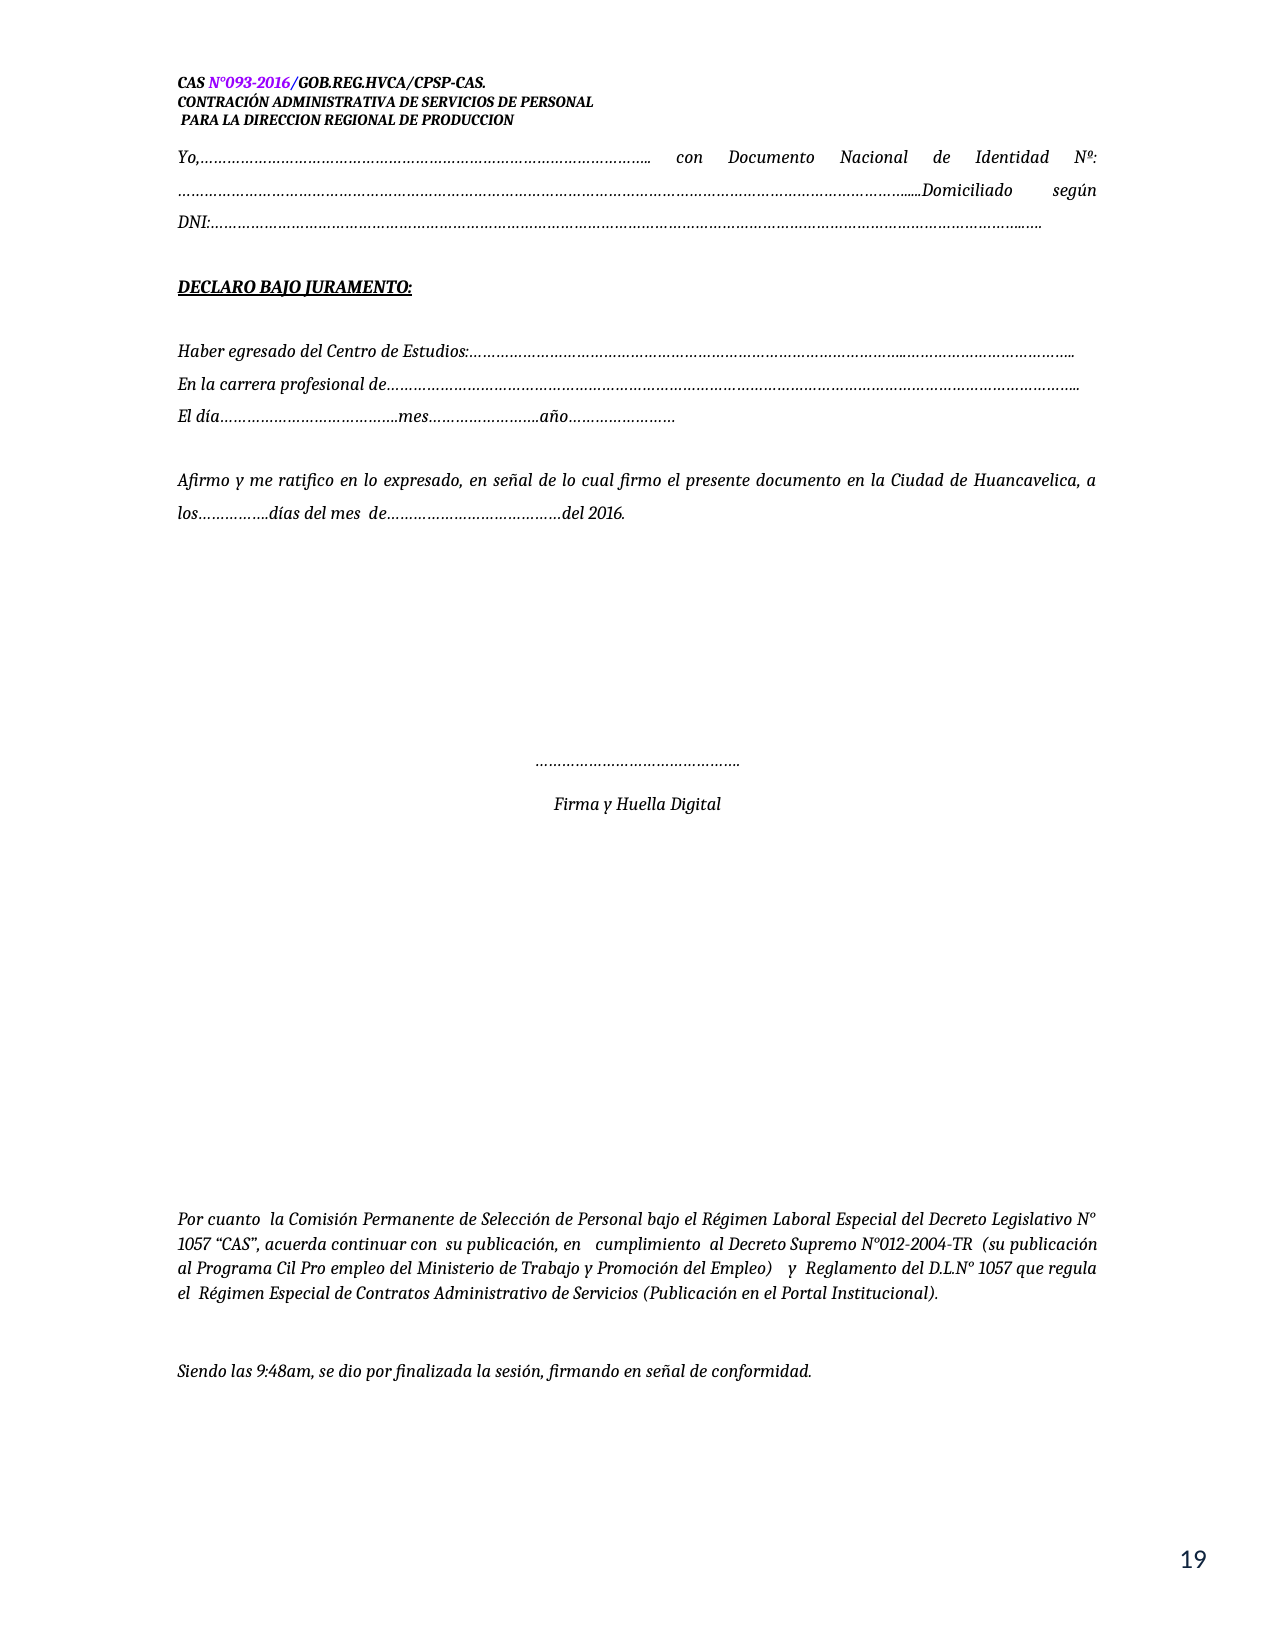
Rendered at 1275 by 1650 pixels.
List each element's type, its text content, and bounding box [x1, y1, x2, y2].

text Siendo las 9:48am, se dio por finalizada la sesión, firmando en señal de conformidad. [177, 1360, 1098, 1382]
text Yo,……………………………………………………………………………………….. con Documento Nacional de Identidad Nº:……………………………………………………………………………………………………………………………………………….....Domiciliado según DNI:………………………………………………………………………………………………………………………………………………………………..…. [177, 147, 1098, 233]
text Haber egresado del Centro de Estudios:……………………………………………………………………………………..……………………………….. [177, 341, 1098, 362]
text ………………………………………. [177, 750, 1098, 771]
text Firma y Huella Digital [177, 793, 1098, 814]
text En la carrera profesional de……………………………………………………………………………………………………………………………………….. [177, 373, 1098, 394]
text DECLARO BAJO JURAMENTO: [177, 276, 1098, 298]
text Afirmo y me ratifico en lo expresado, en señal de lo cual firmo el presente documento en la Ciudad de Huancavelica, a los…………….días del mes de…………………………………del 2016. [177, 470, 1098, 524]
text Por cuanto la Comisión Permanente de Selección de Personal bajo el Régimen Laboral Especial del Decreto Legislativo N° 1057 “CAS”, acuerda continuar con su publicación, en cumplimiento al Decreto Supremo N°012-2004-TR (su publicación al Programa Cil Pro empleo del Ministerio de Trabajo y Promoción del Empleo) y Reglamento del D.L.N° 1057 que regula el Régimen Especial de Contratos Administrativo de Servicios (Publicación en el Portal Institucional). [177, 1208, 1098, 1304]
text El día………………………………….mes…………………….año…………………… [177, 405, 1098, 427]
